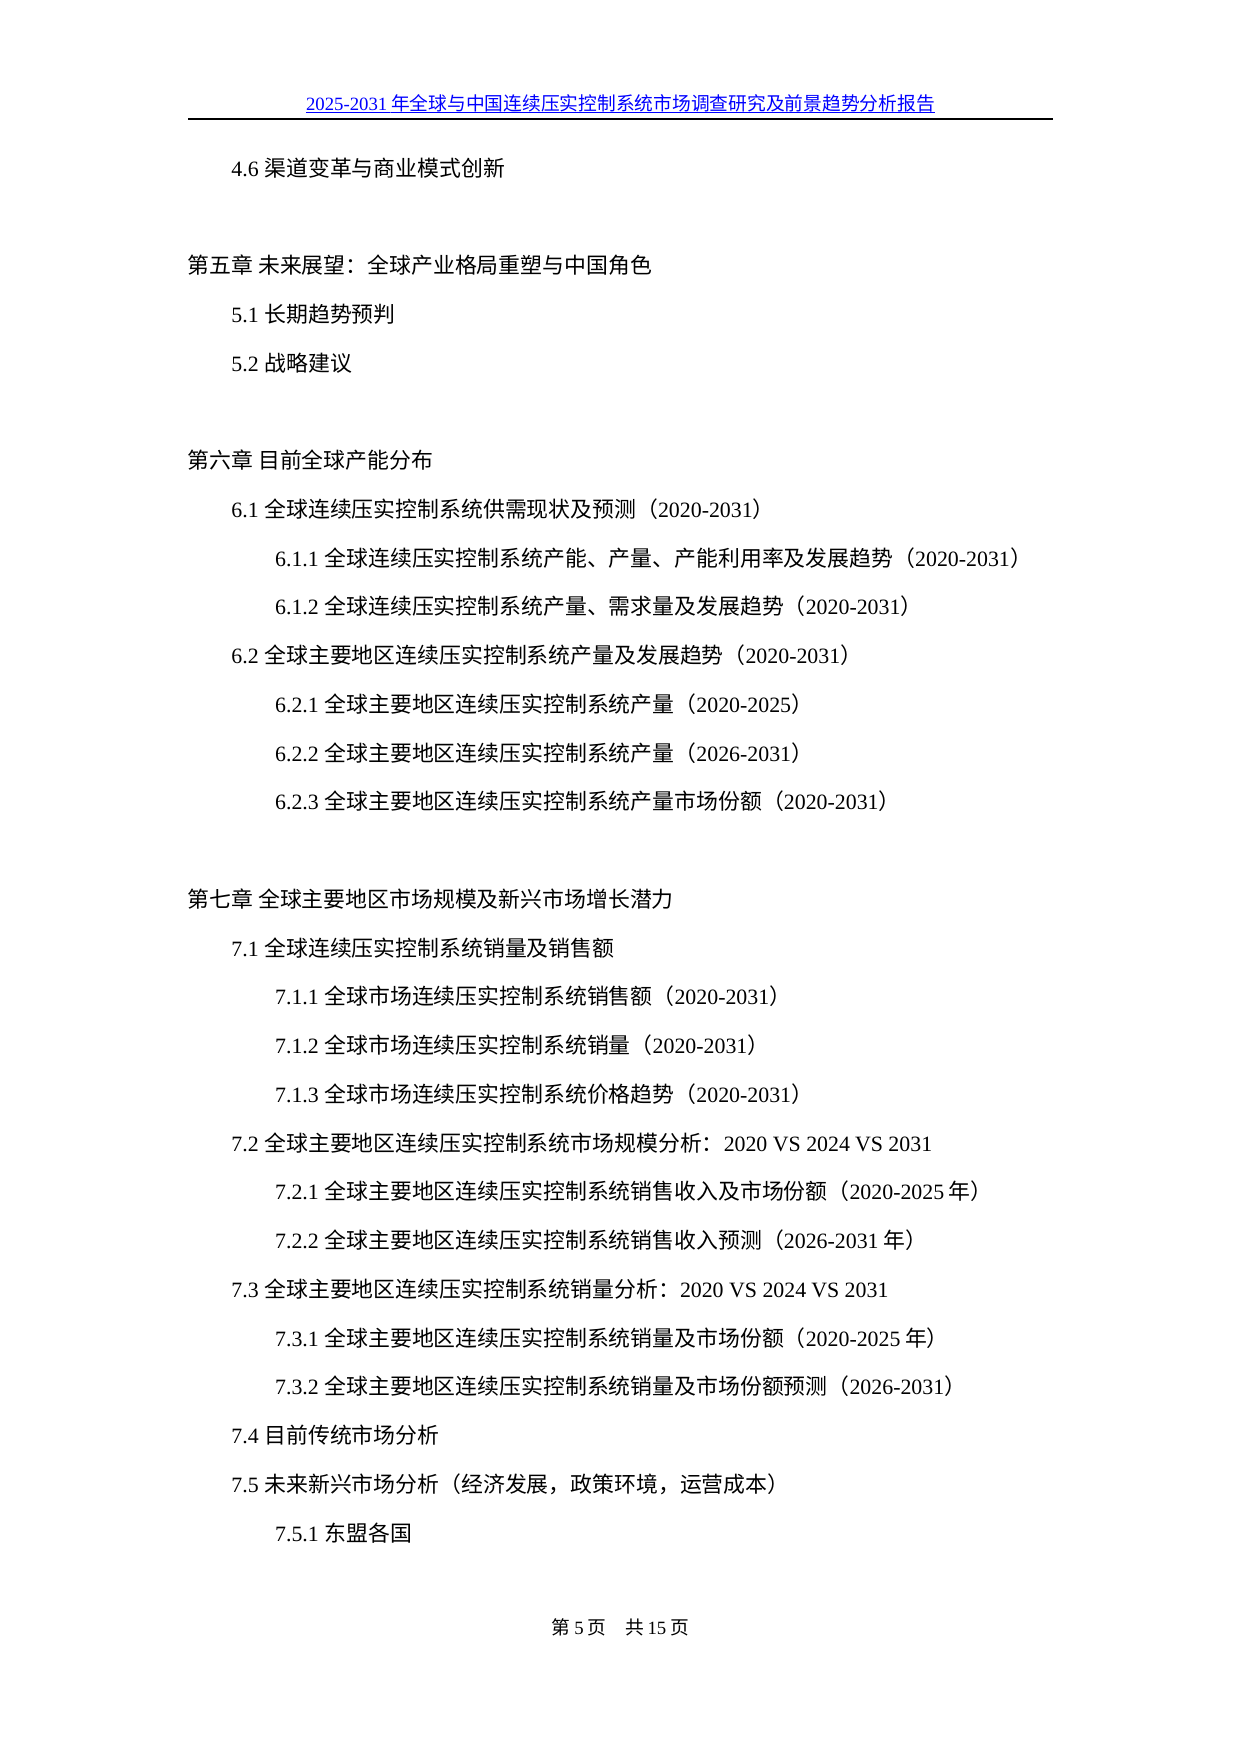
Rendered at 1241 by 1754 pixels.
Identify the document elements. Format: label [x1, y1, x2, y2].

text [187, 150, 1053, 1548]
